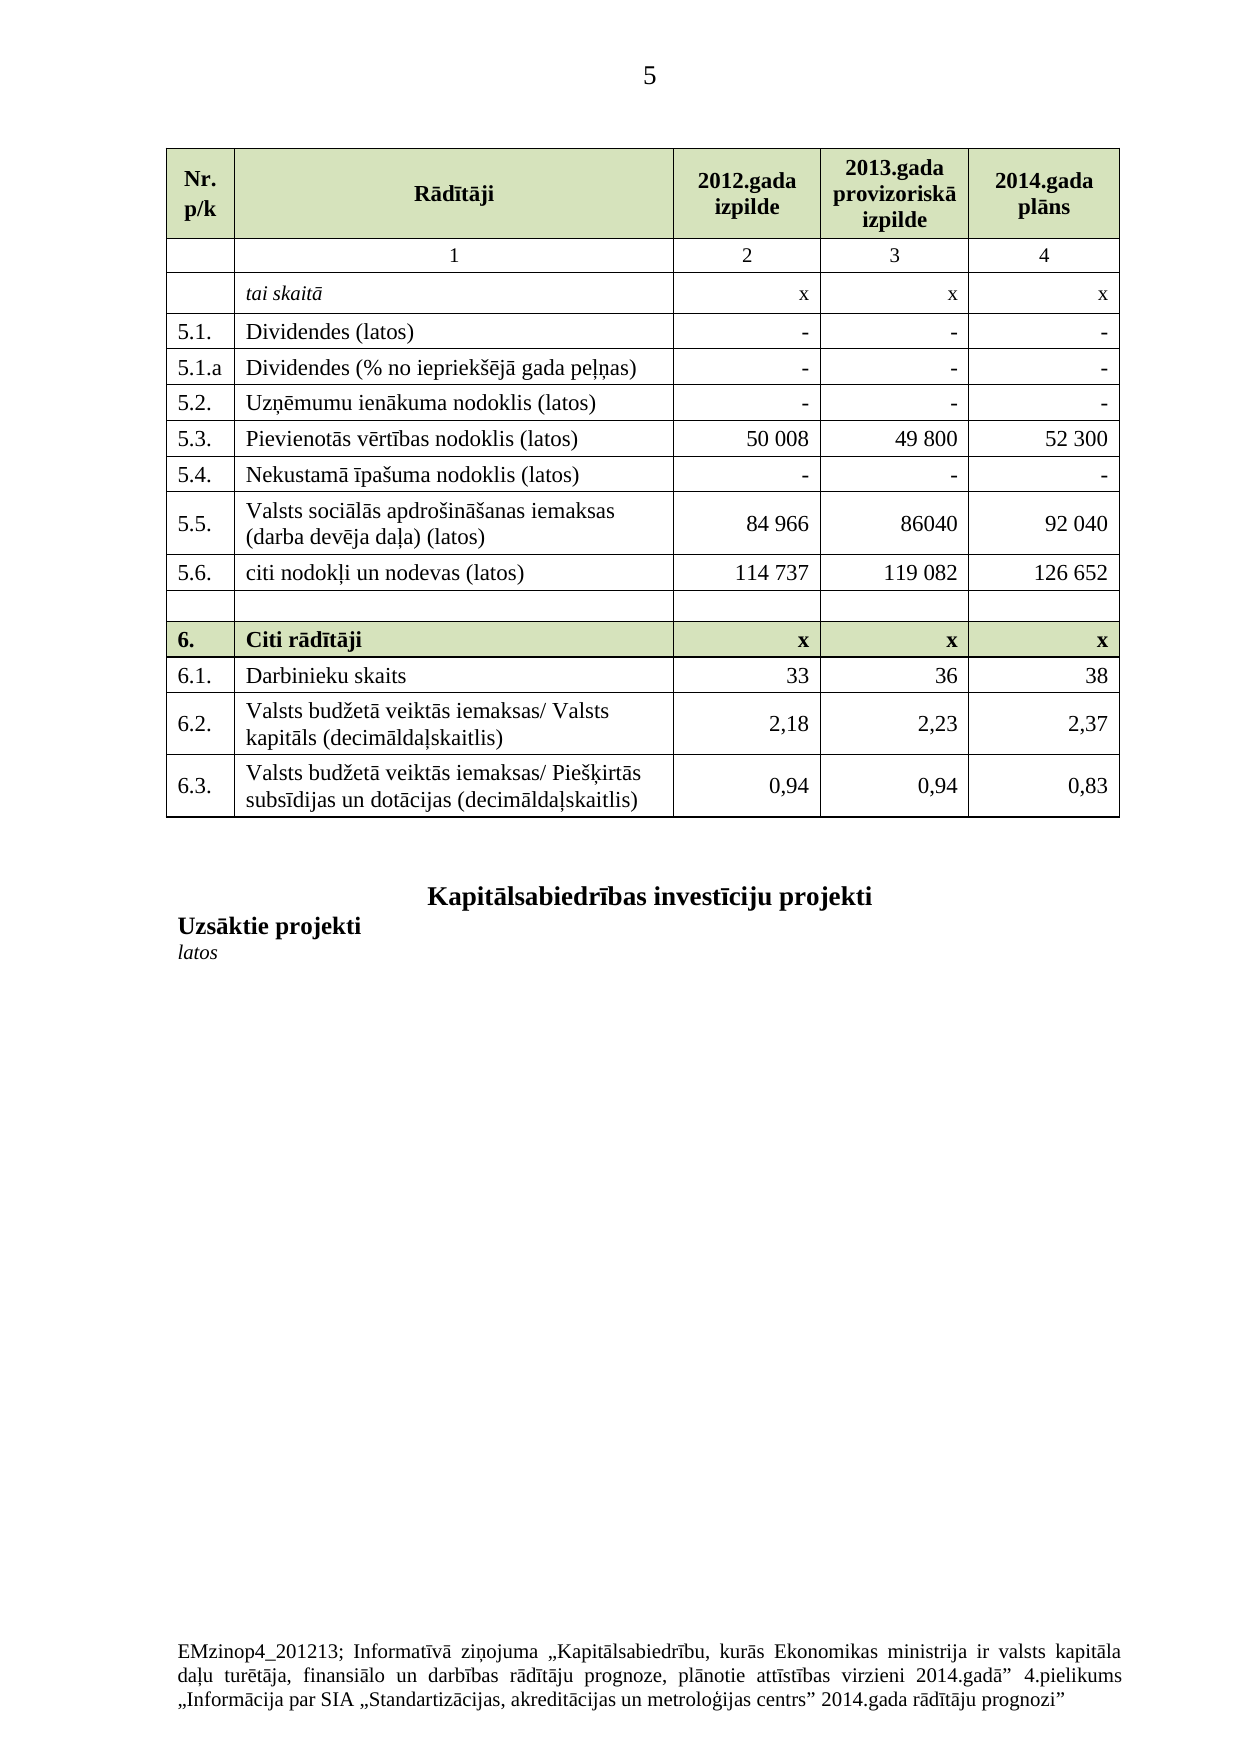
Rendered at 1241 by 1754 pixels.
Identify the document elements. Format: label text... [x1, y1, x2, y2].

table_cell 6.2. [167, 693, 234, 754]
table_cell [167, 273, 234, 313]
table_cell 5.6. [167, 555, 234, 589]
table_cell 2,23 [821, 693, 968, 754]
table_cell Dividendes (latos) [235, 314, 673, 348]
list Kapitālsabiedrības investīciju projekti [177, 880, 1122, 911]
table_cell 3 [821, 239, 968, 272]
table_header Nr. p/k [167, 149, 234, 238]
table_cell - [674, 457, 820, 491]
table_cell - [969, 349, 1119, 384]
table_cell 0,83 [969, 755, 1119, 816]
table_cell 119 082 [821, 555, 968, 589]
table_cell 0,94 [821, 755, 968, 816]
table_cell Darbinieku skaits [235, 658, 673, 692]
table_cell tai skaitā [235, 273, 673, 313]
table_cell 52 300 [969, 421, 1119, 456]
table_cell Valsts budžetā veiktās iemaksas/ Piešķirtās subsīdijas un dotācijas (decimāldaļskaitlis) [235, 755, 673, 816]
table_cell 5.3. [167, 421, 234, 456]
table_cell 33 [674, 658, 820, 692]
table_cell - [821, 349, 968, 384]
table_cell citi nodokļi un nodevas (latos) [235, 555, 673, 589]
table_header 2014.gada plāns [969, 149, 1119, 238]
list Uzsāktie projekti [177, 911, 1122, 939]
table_cell 5.2. [167, 385, 234, 420]
table_cell [969, 591, 1119, 621]
table_cell 2,37 [969, 693, 1119, 754]
table_cell 126 652 [969, 555, 1119, 589]
table_cell x [969, 273, 1119, 313]
table_cell Citi rādītāji [235, 622, 673, 656]
table_cell 6.3. [167, 755, 234, 816]
table_header 2012.gada izpilde [674, 149, 820, 238]
table_cell 5.5. [167, 492, 234, 554]
list latos [177, 939, 1122, 964]
table_header 2013.gada provizoriskā izpilde [821, 149, 968, 238]
table_cell x [821, 273, 968, 313]
table_cell 50 008 [674, 421, 820, 456]
table_cell 114 737 [674, 555, 820, 589]
table_cell Uzņēmumu ienākuma nodoklis (latos) [235, 385, 673, 420]
table_cell 36 [821, 658, 968, 692]
table_cell 38 [969, 658, 1119, 692]
table_cell [674, 591, 820, 621]
table_cell Pievienotās vērtības nodoklis (latos) [235, 421, 673, 456]
table_cell - [969, 385, 1119, 420]
table_cell - [821, 385, 968, 420]
table_cell 92 040 [969, 492, 1119, 554]
table_cell 6. [167, 622, 234, 656]
table_cell [821, 591, 968, 621]
table_cell - [821, 457, 968, 491]
table_cell - [674, 385, 820, 420]
table_cell [167, 591, 234, 621]
table_cell x [821, 622, 968, 656]
table_cell Nekustamā īpašuma nodoklis (latos) [235, 457, 673, 491]
table_cell 5.1.a [167, 349, 234, 384]
table_cell Valsts sociālās apdrošināšanas iemaksas (darba devēja daļa) (latos) [235, 492, 673, 554]
table_cell x [969, 622, 1119, 656]
table_cell 2 [674, 239, 820, 272]
table_cell - [821, 314, 968, 348]
table_cell Valsts budžetā veiktās iemaksas/ Valsts kapitāls (decimāldaļskaitlis) [235, 693, 673, 754]
table_cell 1 [235, 239, 673, 272]
table_cell - [674, 349, 820, 384]
table_cell 0,94 [674, 755, 820, 816]
table_cell - [674, 314, 820, 348]
table_cell x [674, 273, 820, 313]
table_cell - [969, 314, 1119, 348]
table_cell 2,18 [674, 693, 820, 754]
table_cell 6.1. [167, 658, 234, 692]
table_cell 84 966 [674, 492, 820, 554]
table_cell 4 [969, 239, 1119, 272]
table_cell [235, 591, 673, 621]
table_cell 5.1. [167, 314, 234, 348]
table_cell Dividendes (% no iepriekšējā gada peļņas) [235, 349, 673, 384]
table_cell x [674, 622, 820, 656]
table_cell 49 800 [821, 421, 968, 456]
table_cell [167, 239, 234, 272]
table_cell - [969, 457, 1119, 491]
table_header Rādītāji [235, 149, 673, 238]
table_cell 86040 [821, 492, 968, 554]
table_cell 5.4. [167, 457, 234, 491]
